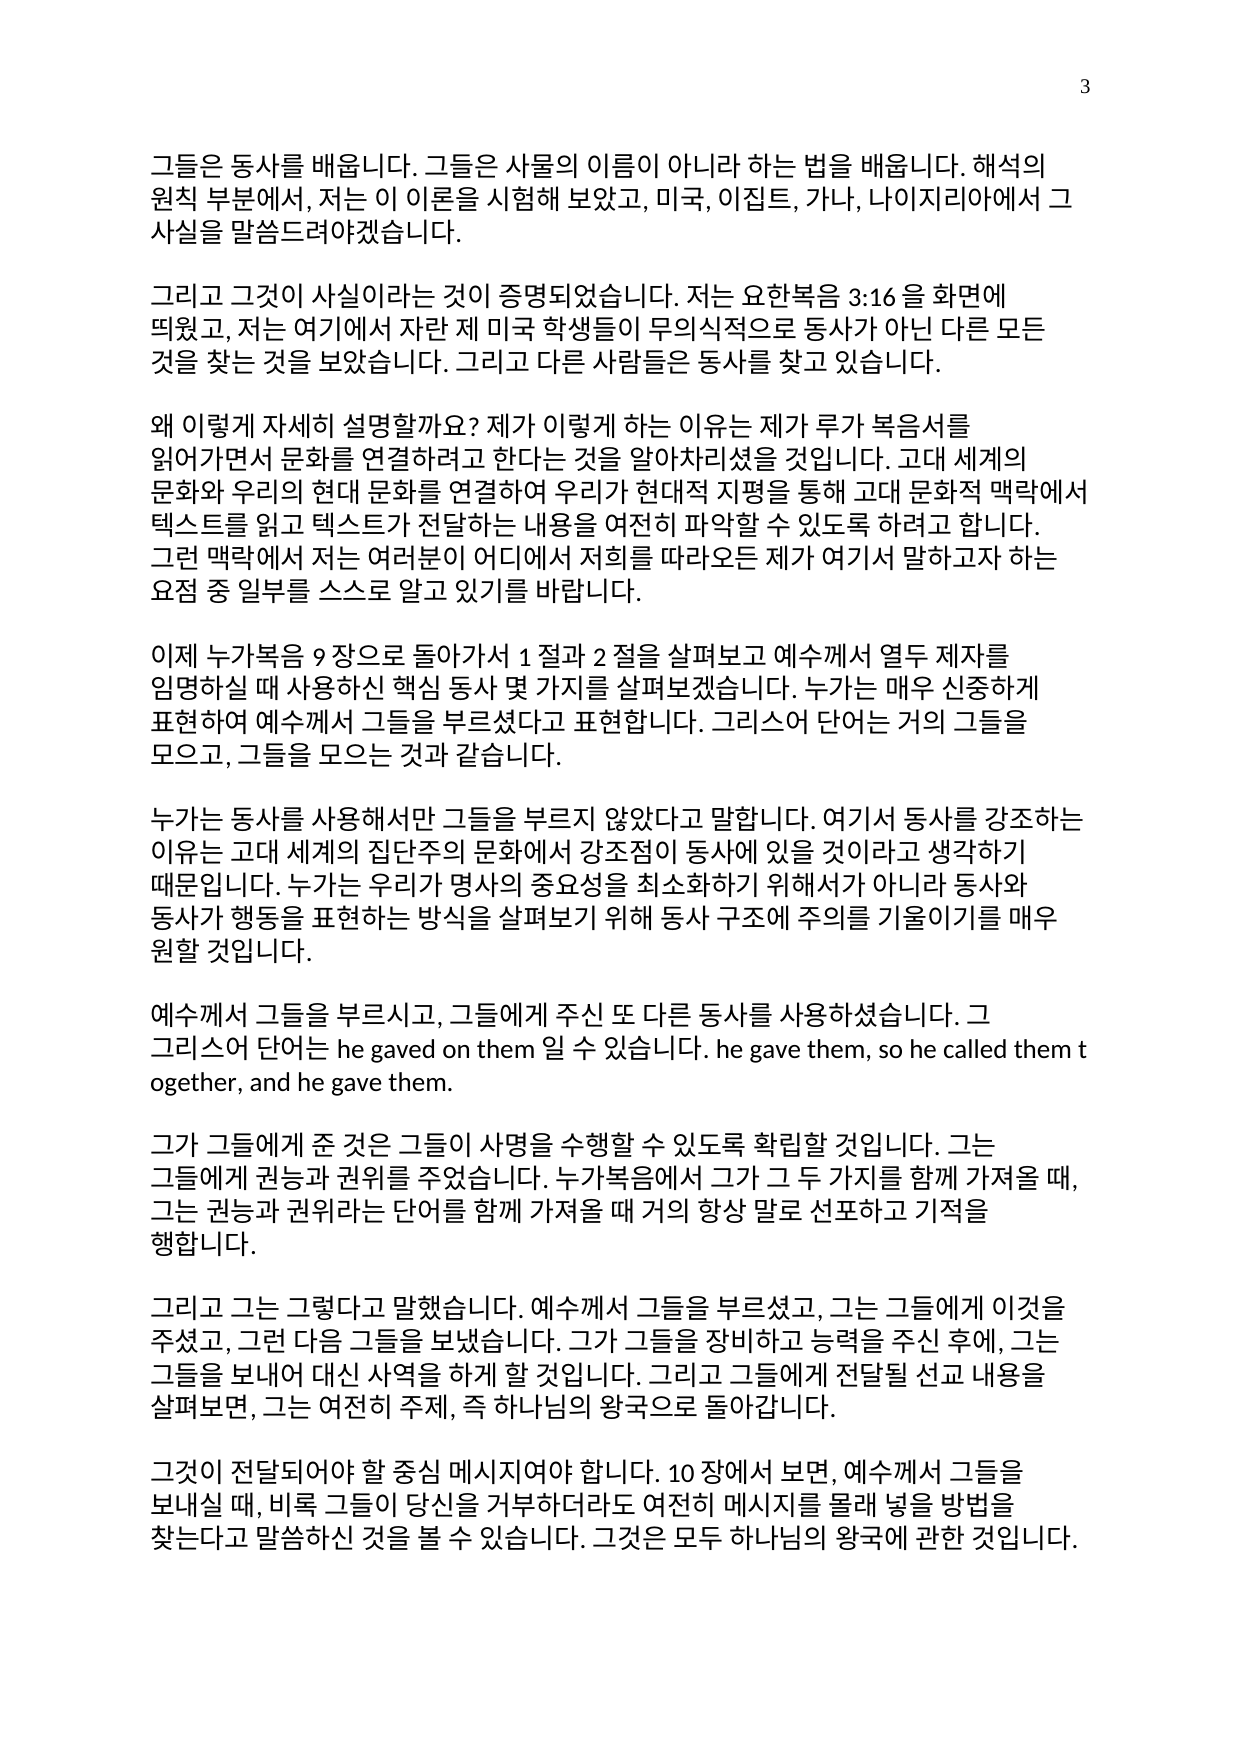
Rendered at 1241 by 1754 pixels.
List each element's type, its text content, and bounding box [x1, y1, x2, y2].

text 왜 이렇게 자세히 설명할까요? 제가 이렇게 하는 이유는 제가 루가 복음서를 읽어가면서 문화를 연결하려고 한다는 것을 알아차리셨을 것입니다. 고대 세계의 문화와 우리의 현대 문화를 연결하여 우리가 현대적 지평을 통해 고대 문화적 맥락에서 텍스트를 읽고 텍스트가 전달하는 내용을 여전히 파악할 수 있도록 하려고 합니다. 그런 맥락에서 저는 여러분이 어디에서 저희를 따라오든 제가 여기서 말하고자 하는 요점 중 일부를 스스로 알고 있기를 바랍니다. [150, 410, 1090, 608]
text 그들은 동사를 배웁니다. 그들은 사물의 이름이 아니라 하는 법을 배웁니다. 해석의 원칙 부분에서, 저는 이 이론을 시험해 보았고, 미국, 이집트, 가나, 나이지리아에서 그 사실을 말씀드려야겠습니다. [150, 150, 1090, 249]
text 누가는 동사를 사용해서만 그들을 부르지 않았다고 말합니다. 여기서 동사를 강조하는 이유는 고대 세계의 집단주의 문화에서 강조점이 동사에 있을 것이라고 생각하기 때문입니다. 누가는 우리가 명사의 중요성을 최소화하기 위해서가 아니라 동사와 동사가 행동을 표현하는 방식을 살펴보기 위해 동사 구조에 주의를 기울이기를 매우 원할 것입니다. [150, 803, 1090, 968]
text 그가 그들에게 준 것은 그들이 사명을 수행할 수 있도록 확립할 것입니다. 그는 그들에게 권능과 권위를 주었습니다. 누가복음에서 그가 그 두 가지를 함께 가져올 때, 그는 권능과 권위라는 단어를 함께 가져올 때 거의 항상 말로 선포하고 기적을 행합니다. [150, 1129, 1090, 1261]
text 이제 누가복음 9장으로 돌아가서 1절과 2절을 살펴보고 예수께서 열두 제자를 임명하실 때 사용하신 핵심 동사 몇 가지를 살펴보겠습니다. 누가는 매우 신중하게 표현하여 예수께서 그들을 부르셨다고 표현합니다. 그리스어 단어는 거의 그들을 모으고, 그들을 모으는 것과 같습니다. [150, 640, 1090, 772]
text 예수께서 그들을 부르시고, 그들에게 주신 또 다른 동사를 사용하셨습니다. 그 그리스어 단어는 he gaved on them일 수 있습니다. he gave them, so he called them together, and he gave them. [150, 999, 1090, 1098]
text 그리고 그는 그렇다고 말했습니다. 예수께서 그들을 부르셨고, 그는 그들에게 이것을 주셨고, 그런 다음 그들을 보냈습니다. 그가 그들을 장비하고 능력을 주신 후에, 그는 그들을 보내어 대신 사역을 하게 할 것입니다. 그리고 그들에게 전달될 선교 내용을 살펴보면, 그는 여전히 주제, 즉 하나님의 왕국으로 돌아갑니다. [150, 1293, 1090, 1425]
text 그리고 그것이 사실이라는 것이 증명되었습니다. 저는 요한복음 3:16을 화면에 띄웠고, 저는 여기에서 자란 제 미국 학생들이 무의식적으로 동사가 아닌 다른 모든 것을 찾는 것을 보았습니다. 그리고 다른 사람들은 동사를 찾고 있습니다. [150, 280, 1090, 379]
text 그것이 전달되어야 할 중심 메시지여야 합니다. 10장에서 보면, 예수께서 그들을 보내실 때, 비록 그들이 당신을 거부하더라도 여전히 메시지를 몰래 넣을 방법을 찾는다고 말씀하신 것을 볼 수 있습니다. 그것은 모두 하나님의 왕국에 관한 것입니다. [150, 1456, 1090, 1555]
